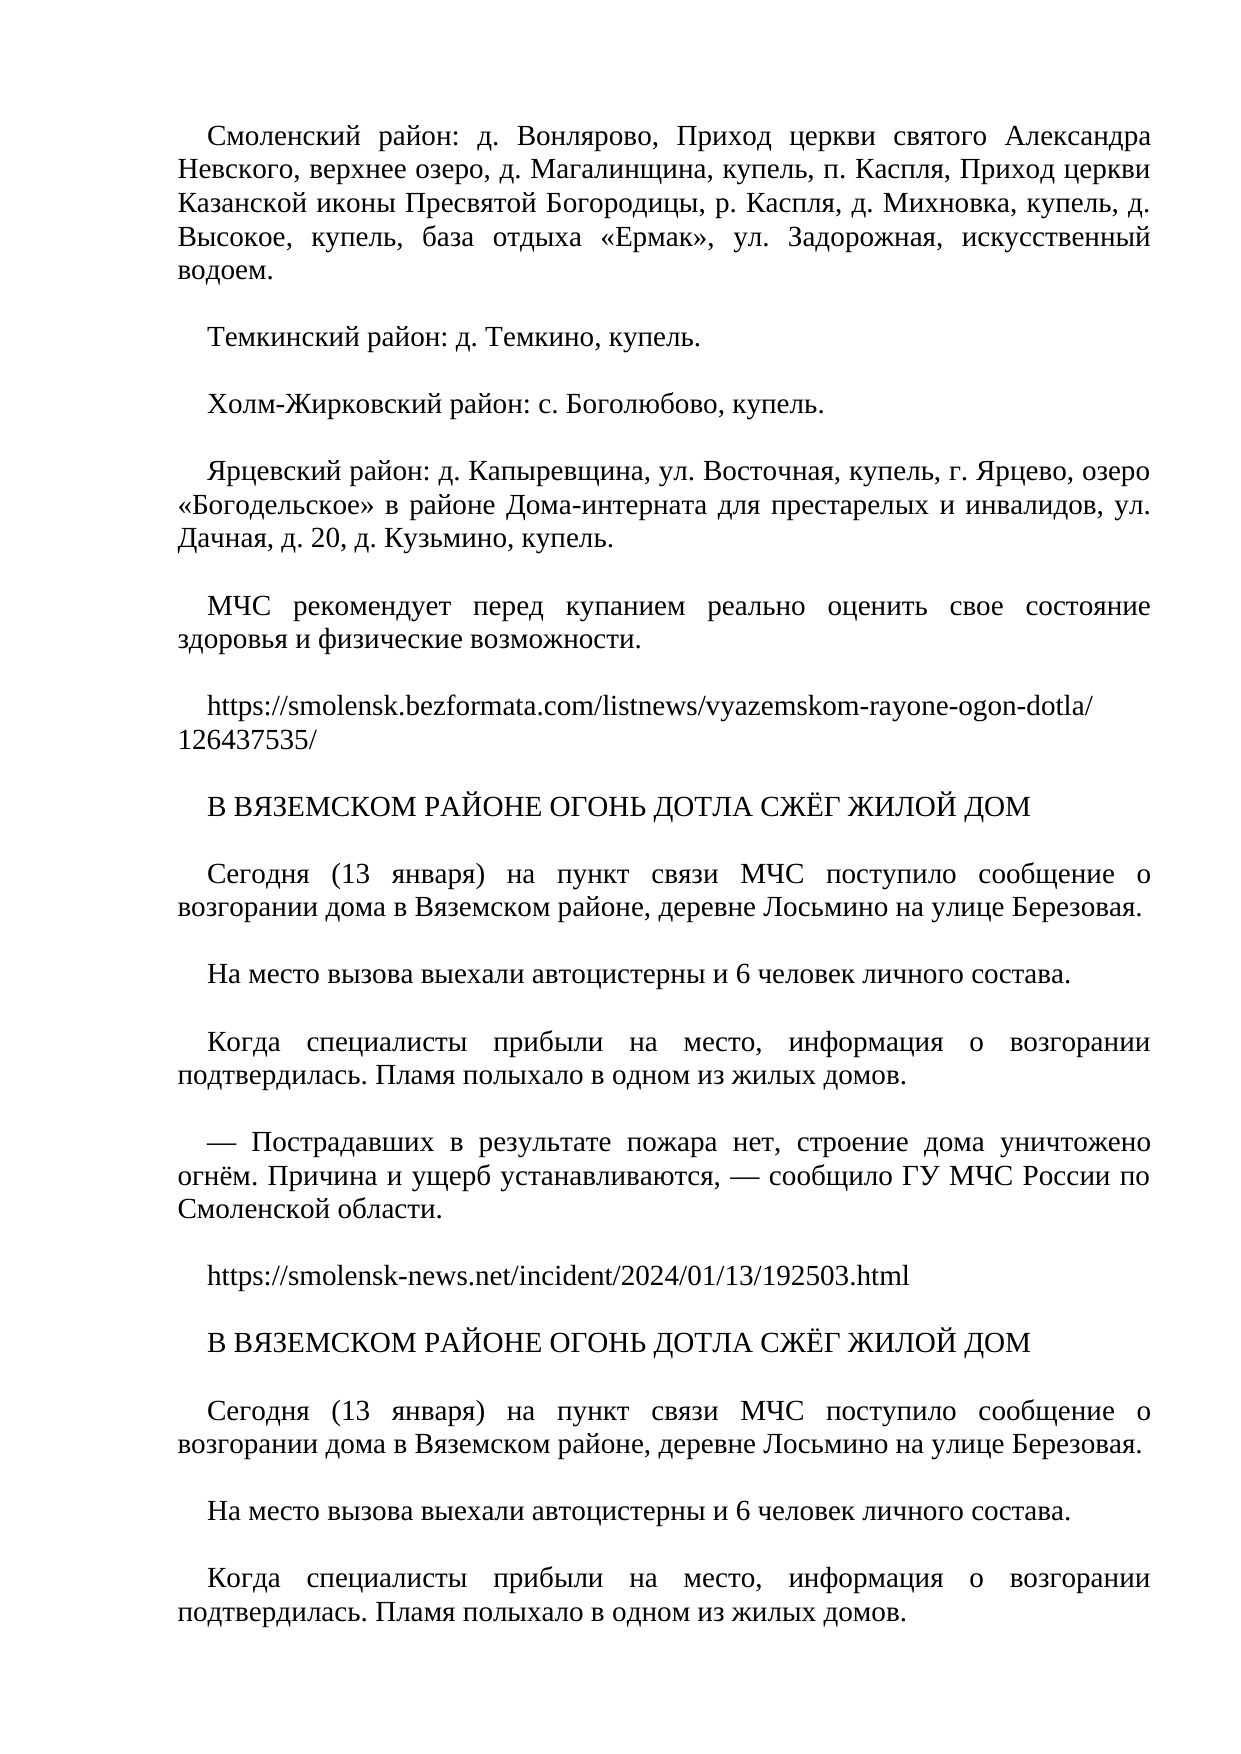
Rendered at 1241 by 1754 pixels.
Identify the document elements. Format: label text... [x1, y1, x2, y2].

text Темкинский район: д. Темкино, купель. [177, 319, 1152, 353]
text В ВЯЗЕМСКОМ РАЙОНЕ ОГОНЬ ДОТЛА СЖЁГ ЖИЛОЙ ДОМ [177, 789, 1152, 822]
text Ярцевский район: д. Капыревщина, ул. Восточная, купель, г. Ярцево, озеро «Богодельское» в районе Дома-интерната для престарелых и инвалидов, ул. Дачная, д. 20, д. Кузьмино, купель. [177, 453, 1152, 554]
text Холм-Жирковский район: с. Боголюбово, купель. [177, 386, 1152, 420]
text Когда специалисты прибыли на место, информация о возгорании подтвердилась. Пламя полыхало в одном из жилых домов. [177, 1560, 1152, 1627]
text Сегодня (13 января) на пункт связи МЧС поступило сообщение о возгорании дома в Вяземском районе, деревне Лосьмино на улице Березовая. [177, 1393, 1152, 1460]
text Сегодня (13 января) на пункт связи МЧС поступило сообщение о возгорании дома в Вяземском районе, деревне Лосьмино на улице Березовая. [177, 856, 1152, 923]
text МЧС рекомендует перед купанием реально оценить свое состояние здоровья и физические возможности. [177, 588, 1152, 655]
text На место вызова выехали автоцистерны и 6 человек личного состава. [177, 957, 1152, 990]
text Когда специалисты прибыли на место, информация о возгорании подтвердилась. Пламя полыхало в одном из жилых домов. [177, 1024, 1152, 1091]
text https://smolensk.bezformata.com/listnews/vyazemskom-rayone-ogon-dotla/126437535/ [177, 688, 1152, 755]
text https://smolensk-news.net/incident/2024/01/13/192503.html [177, 1258, 1152, 1292]
text В ВЯЗЕМСКОМ РАЙОНЕ ОГОНЬ ДОТЛА СЖЁГ ЖИЛОЙ ДОМ [177, 1326, 1152, 1359]
text — Пострадавших в результате пожара нет, строение дома уничтожено огнём. Причина и ущерб устанавливаются, — сообщило ГУ МЧС России по Смоленской области. [177, 1124, 1152, 1225]
text Смоленский район: д. Вонлярово, Приход церкви святого Александра Невского, верхнее озеро, д. Магалинщина, купель, п. Каспля, Приход церкви Казанской иконы Пресвятой Богородицы, р. Каспля, д. Михновка, купель, д. Высокое, купель, база отдыха «Ермак», ул. Задорожная, искусственный водоем. [177, 118, 1152, 286]
text На место вызова выехали автоцистерны и 6 человек личного состава. [177, 1493, 1152, 1527]
